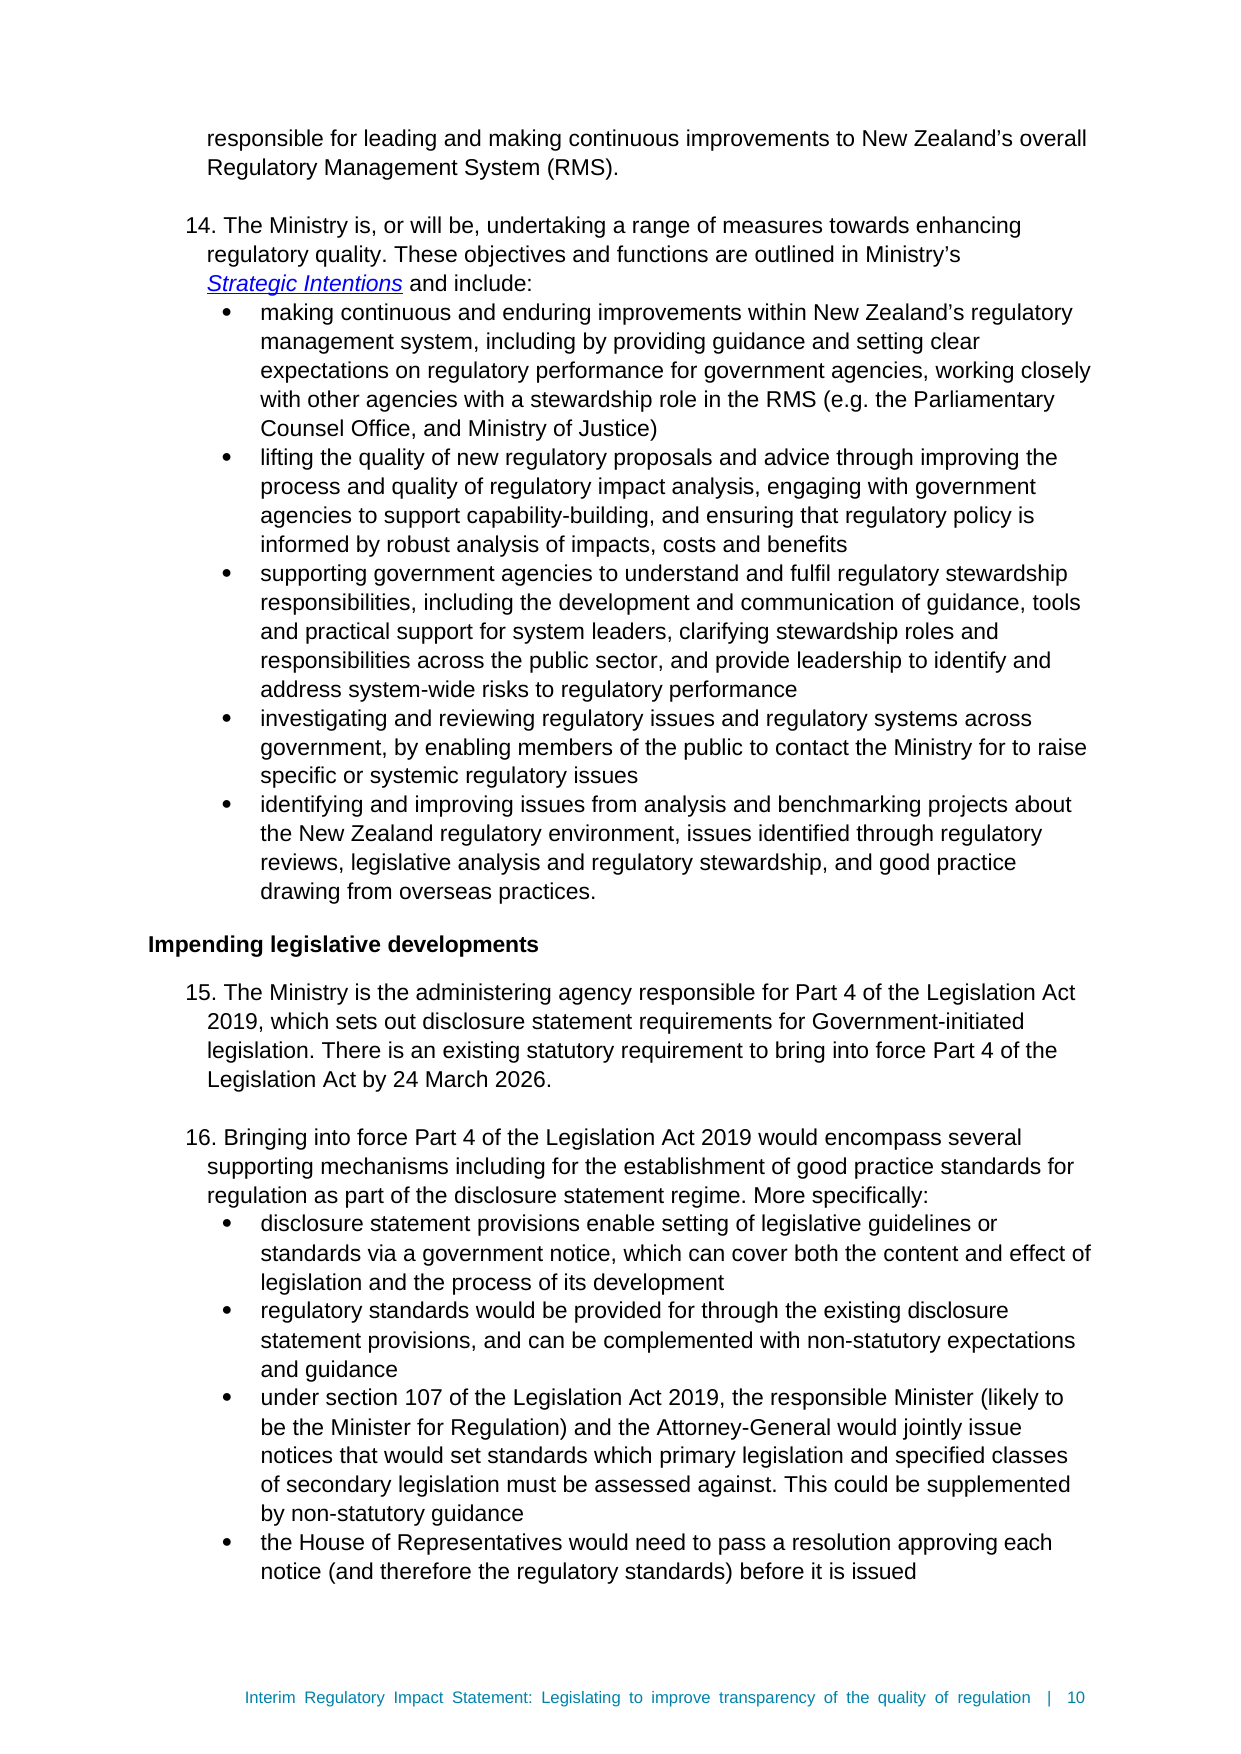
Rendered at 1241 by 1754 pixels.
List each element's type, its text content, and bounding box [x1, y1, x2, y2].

picture [603, 1694, 609, 1703]
text statement provisions, and can be complemented with non-statutory expectations and guidance [260, 1327, 1081, 1382]
picture [852, 1691, 858, 1703]
list Bringing into force Part 4 of the Legislation Act 2019 would encompass several supporting mechanisms including for the establishment of good practice standards for regulation as part of the disclosure statement regime. More specifically: [185, 1124, 1074, 1208]
text be the Minister for Regulation) and the Attorney-General would jointly issue notices that would set standards which primary legislation and specified classes of secondary legislation must be assessed against. This could be supplemented by non-statutory guidance [260, 1413, 1081, 1527]
picture [515, 1694, 521, 1703]
list making continuous and enduring improvements within New Zealand’s regulatory management system, including by providing guidance and setting clear expectations on regulatory performance for government agencies, working closely with other agencies with a stewardship role in the RMS (e.g. the Parliamentary Counsel Office, and Ministry of Justice) [223, 299, 1091, 441]
list supporting government agencies to understand and fulfil regulatory stewardship responsibilities, including the development and communication of guidance, tools and practical support for system leaders, clarifying stewardship roles and responsibilities across the public sector, and provide leadership to identify and address system-wide risks to regulatory performance [223, 560, 1081, 702]
subtitle Impending legislative developments [148, 931, 1115, 958]
list investigating and reviewing regulatory issues and regulatory systems across government, by enabling members of the public to contact the Ministry for to raise specific or systemic regulatory issues [223, 704, 1087, 789]
list identifying and improving issues from analysis and benchmarking projects about the New Zealand regulatory environment, issues identified through regulatory reviews, legislative analysis and regulatory stewardship, and good practice drawing from overseas practices. [223, 791, 1072, 904]
list regulatory standards would be provided for through the existing disclosure [223, 1297, 1115, 1324]
picture [561, 1694, 567, 1706]
text notice (and therefore the regulatory standards) before it is issued [260, 1558, 1115, 1585]
list lifting the quality of new regulatory proposals and advice through improving the process and quality of regulatory impact analysis, engaging with government agencies to support capability-building, and ensuring that regulatory policy is informed by robust analysis of impacts, costs and benefits [223, 444, 1058, 557]
list under section 107 of the Legislation Act 2019, the responsible Minister (likely to [223, 1384, 1115, 1411]
list The Ministry is the administering agency responsible for Part 4 of the Legislation Act 2019, which sets out disclosure statement requirements for Government-initiated legislation. There is an existing statutory requirement to bring into force Part 4 of the Legislation Act by 24 March 2026. [185, 979, 1076, 1092]
list the House of Representatives would need to pass a resolution approving each [223, 1529, 1115, 1556]
text responsible for leading and making continuous improvements to New Zealand’s overall Regulatory Management System (RMS). [207, 125, 1115, 181]
list The Ministry is, or will be, undertaking a range of measures towards enhancing regulatory quality. These objectives and functions are outlined in Ministry’s Strategic Intentions and include: [185, 212, 1058, 296]
list disclosure statement provisions enable setting of legislative guidelines or [223, 1211, 1115, 1237]
text standards via a government notice, which can cover both the content and effect of legislation and the process of its development [260, 1239, 1115, 1295]
picture [879, 1694, 885, 1706]
